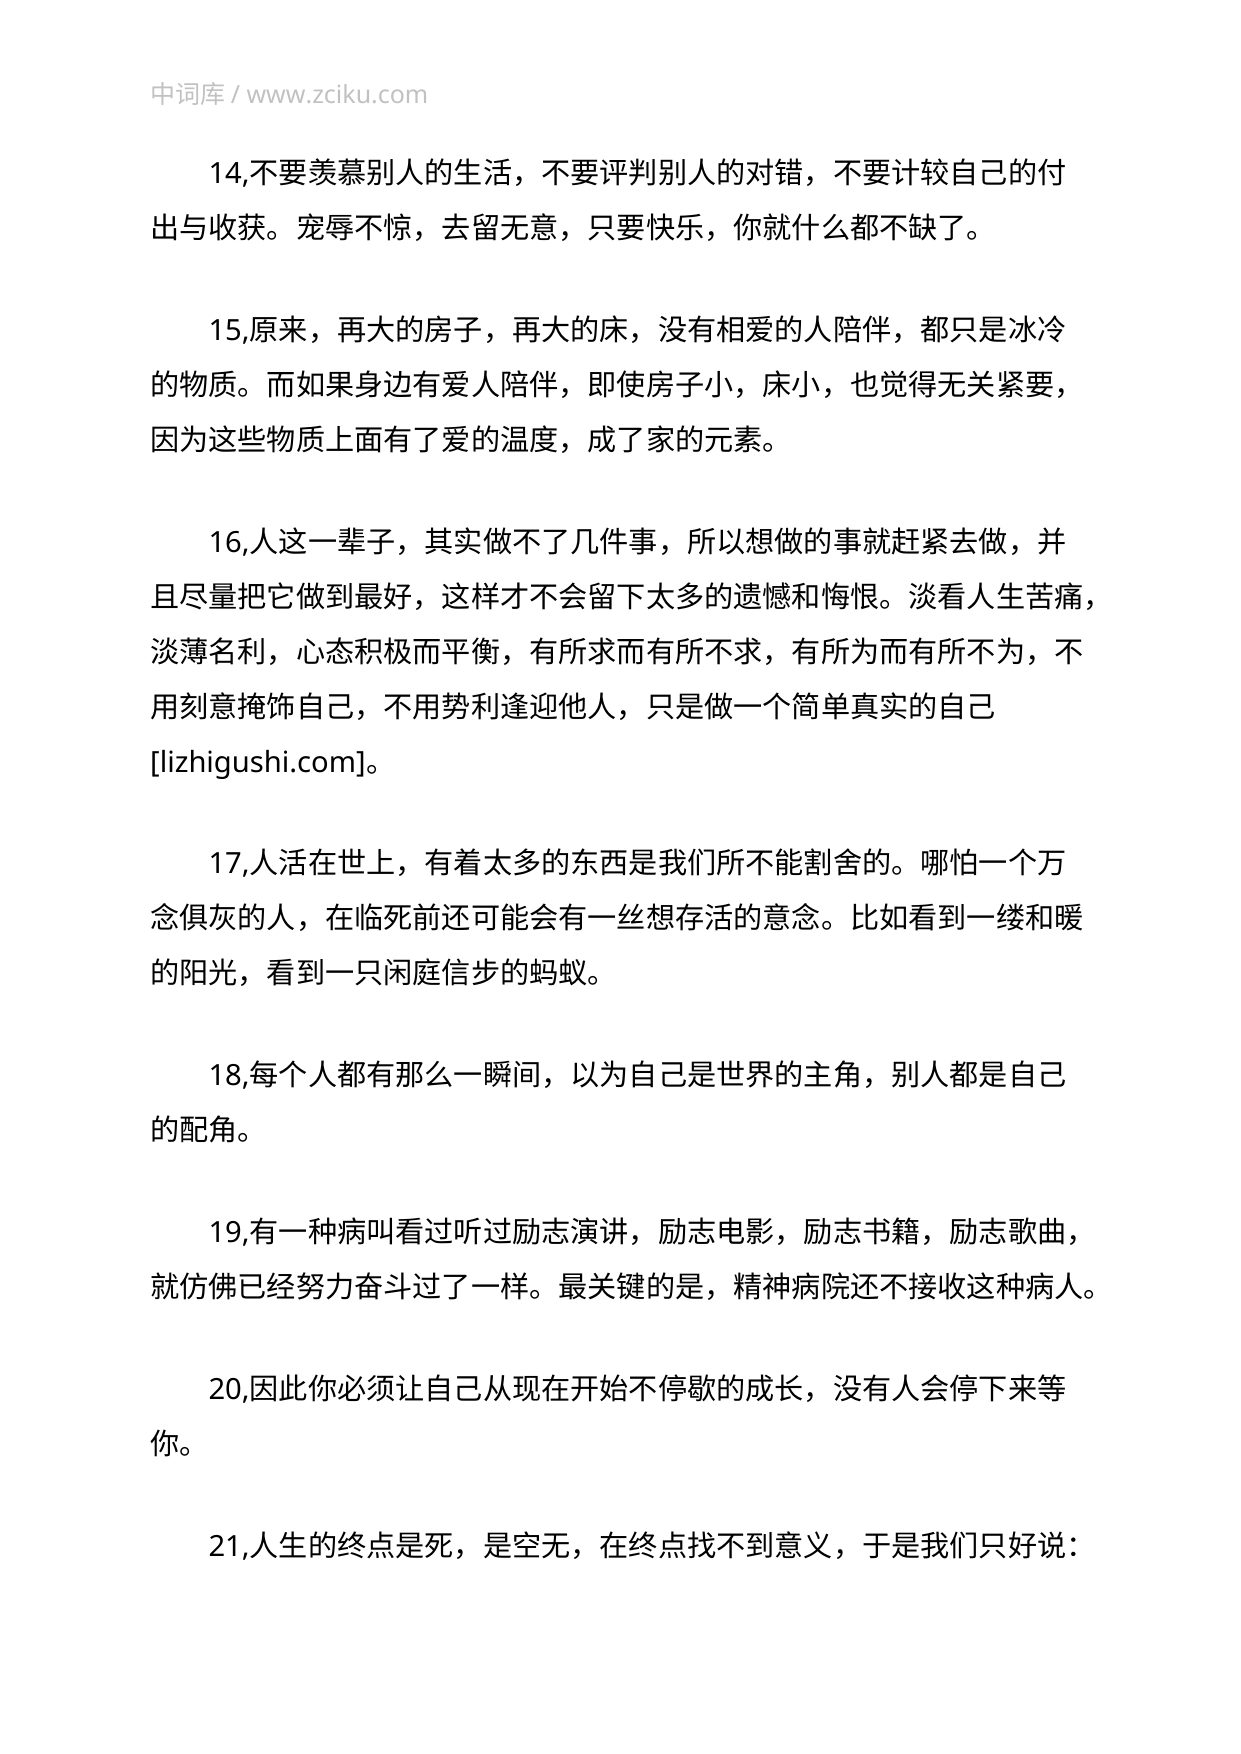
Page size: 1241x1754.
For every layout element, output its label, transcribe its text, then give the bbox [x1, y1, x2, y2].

text 20,因此你必须让自己从现在开始不停歇的成长，没有人会停下来等你。 [150, 1365, 1090, 1463]
text 16,人这一辈子，其实做不了几件事，所以想做的事就赶紧去做，并且尽量把它做到最好，这样才不会留下太多的遗憾和悔恨。淡看人生苦痛，淡薄名利，心态积极而平衡，有所求而有所不求，有所为而有所不为，不用刻意掩饰自己，不用势利逢迎他人，只是做一个简单真实的自己[lizhigushi.com]。 [150, 518, 1090, 781]
text 17,人活在世上，有着太多的东西是我们所不能割舍的。哪怕一个万念俱灰的人，在临死前还可能会有一丝想存活的意念。比如看到一缕和暖的阳光，看到一只闲庭信步的蚂蚁。 [150, 840, 1090, 992]
text 18,每个人都有那么一瞬间，以为自己是世界的主角，别人都是自己的配角。 [150, 1052, 1090, 1149]
text 14,不要羡慕别人的生活，不要评判别人的对错，不要计较自己的付出与收获。宠辱不惊，去留无意，只要快乐，你就什么都不缺了。 [150, 150, 1090, 247]
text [150, 1522, 1090, 1564]
text 15,原来，再大的房子，再大的床，没有相爱的人陪伴，都只是冰冷的物质。而如果身边有爱人陪伴，即使房子小，床小，也觉得无关紧要，因为这些物质上面有了爱的温度，成了家的元素。 [150, 307, 1090, 459]
text 19,有一种病叫看过听过励志演讲，励志电影，励志书籍，励志歌曲，就仿佛已经努力奋斗过了一样。最关键的是，精神病院还不接收这种病人。 [150, 1208, 1090, 1306]
